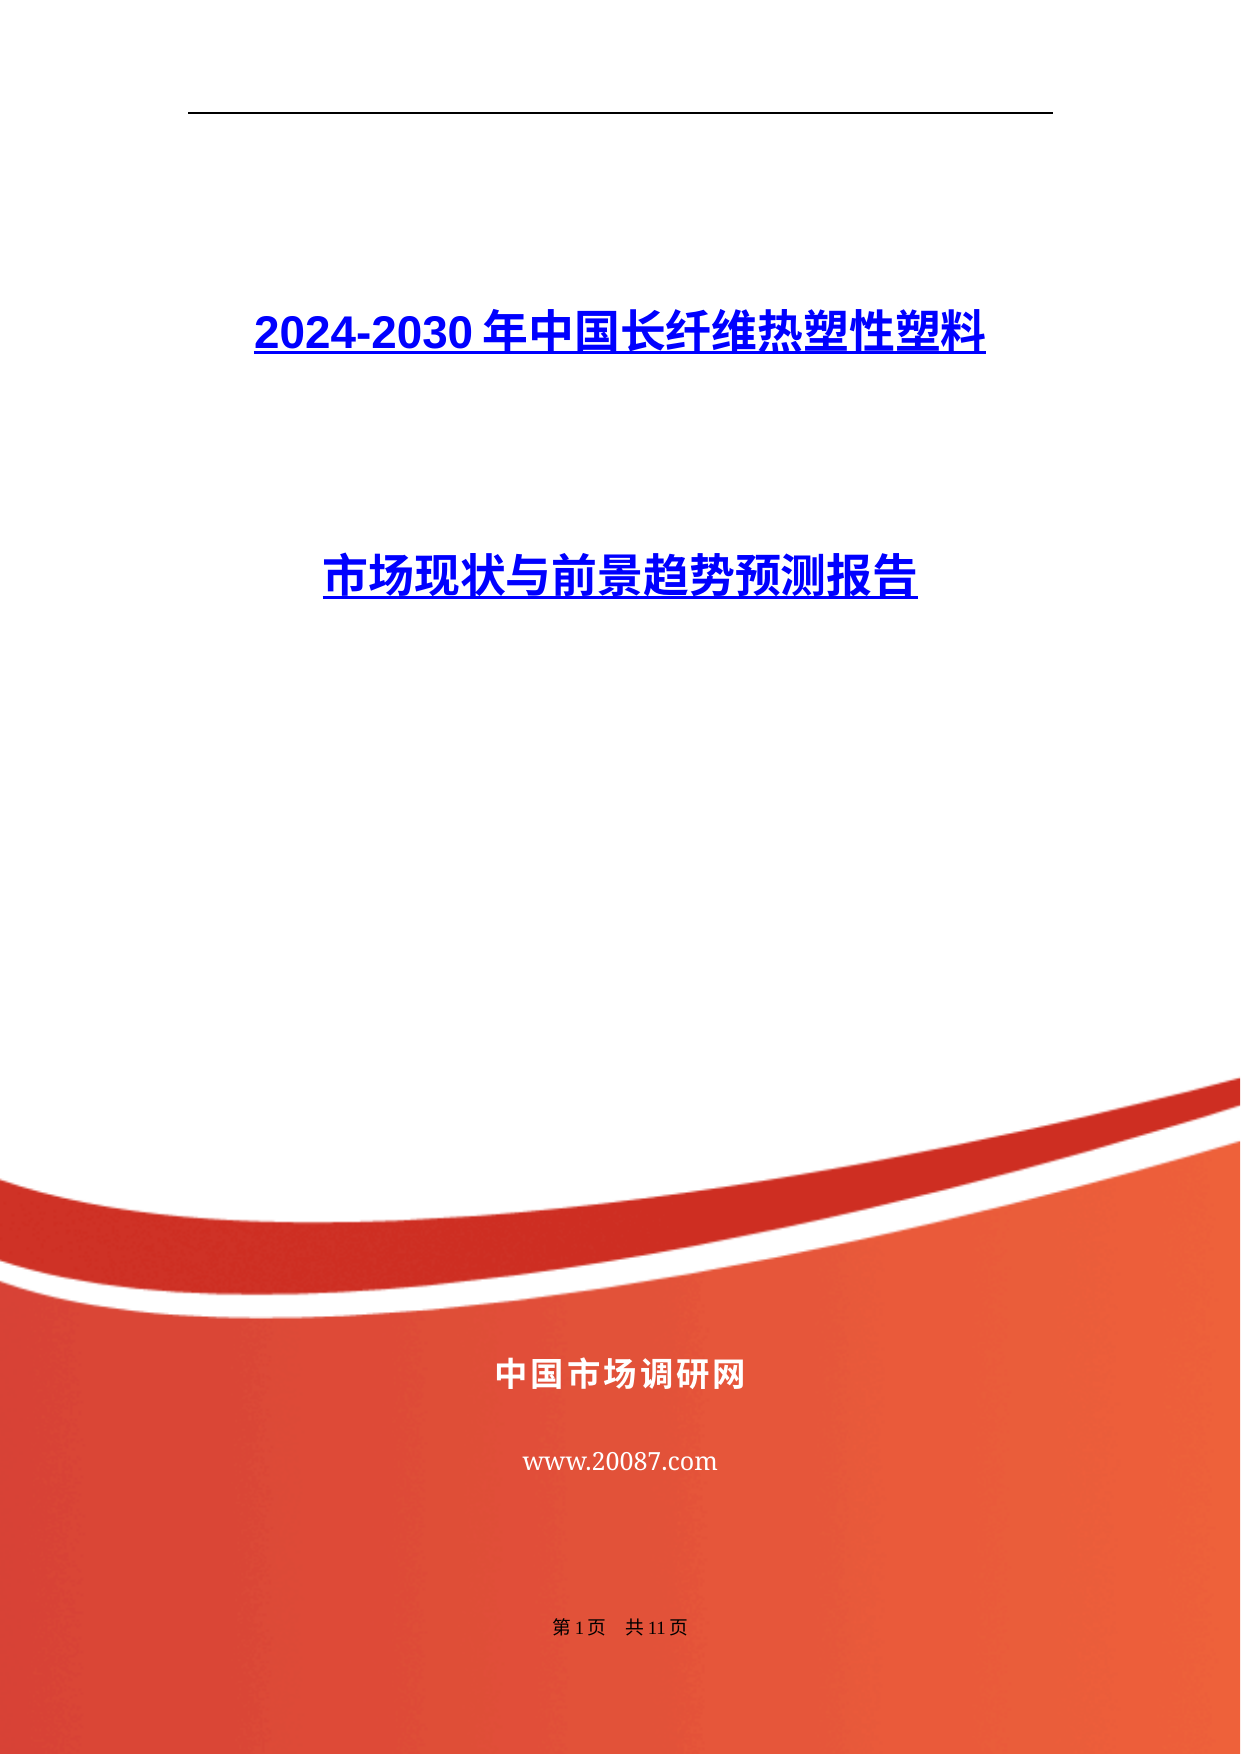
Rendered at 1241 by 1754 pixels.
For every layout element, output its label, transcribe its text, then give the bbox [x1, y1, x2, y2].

picture [0, 1006, 1241, 1754]
subtitle 中国市场调研网 [187, 1339, 1053, 1404]
text www.20087.com [187, 1428, 1053, 1493]
table_header 2024-2030年中国长纤维热塑性塑料市场现状与前景趋势预测报告 [188, 207, 1053, 773]
